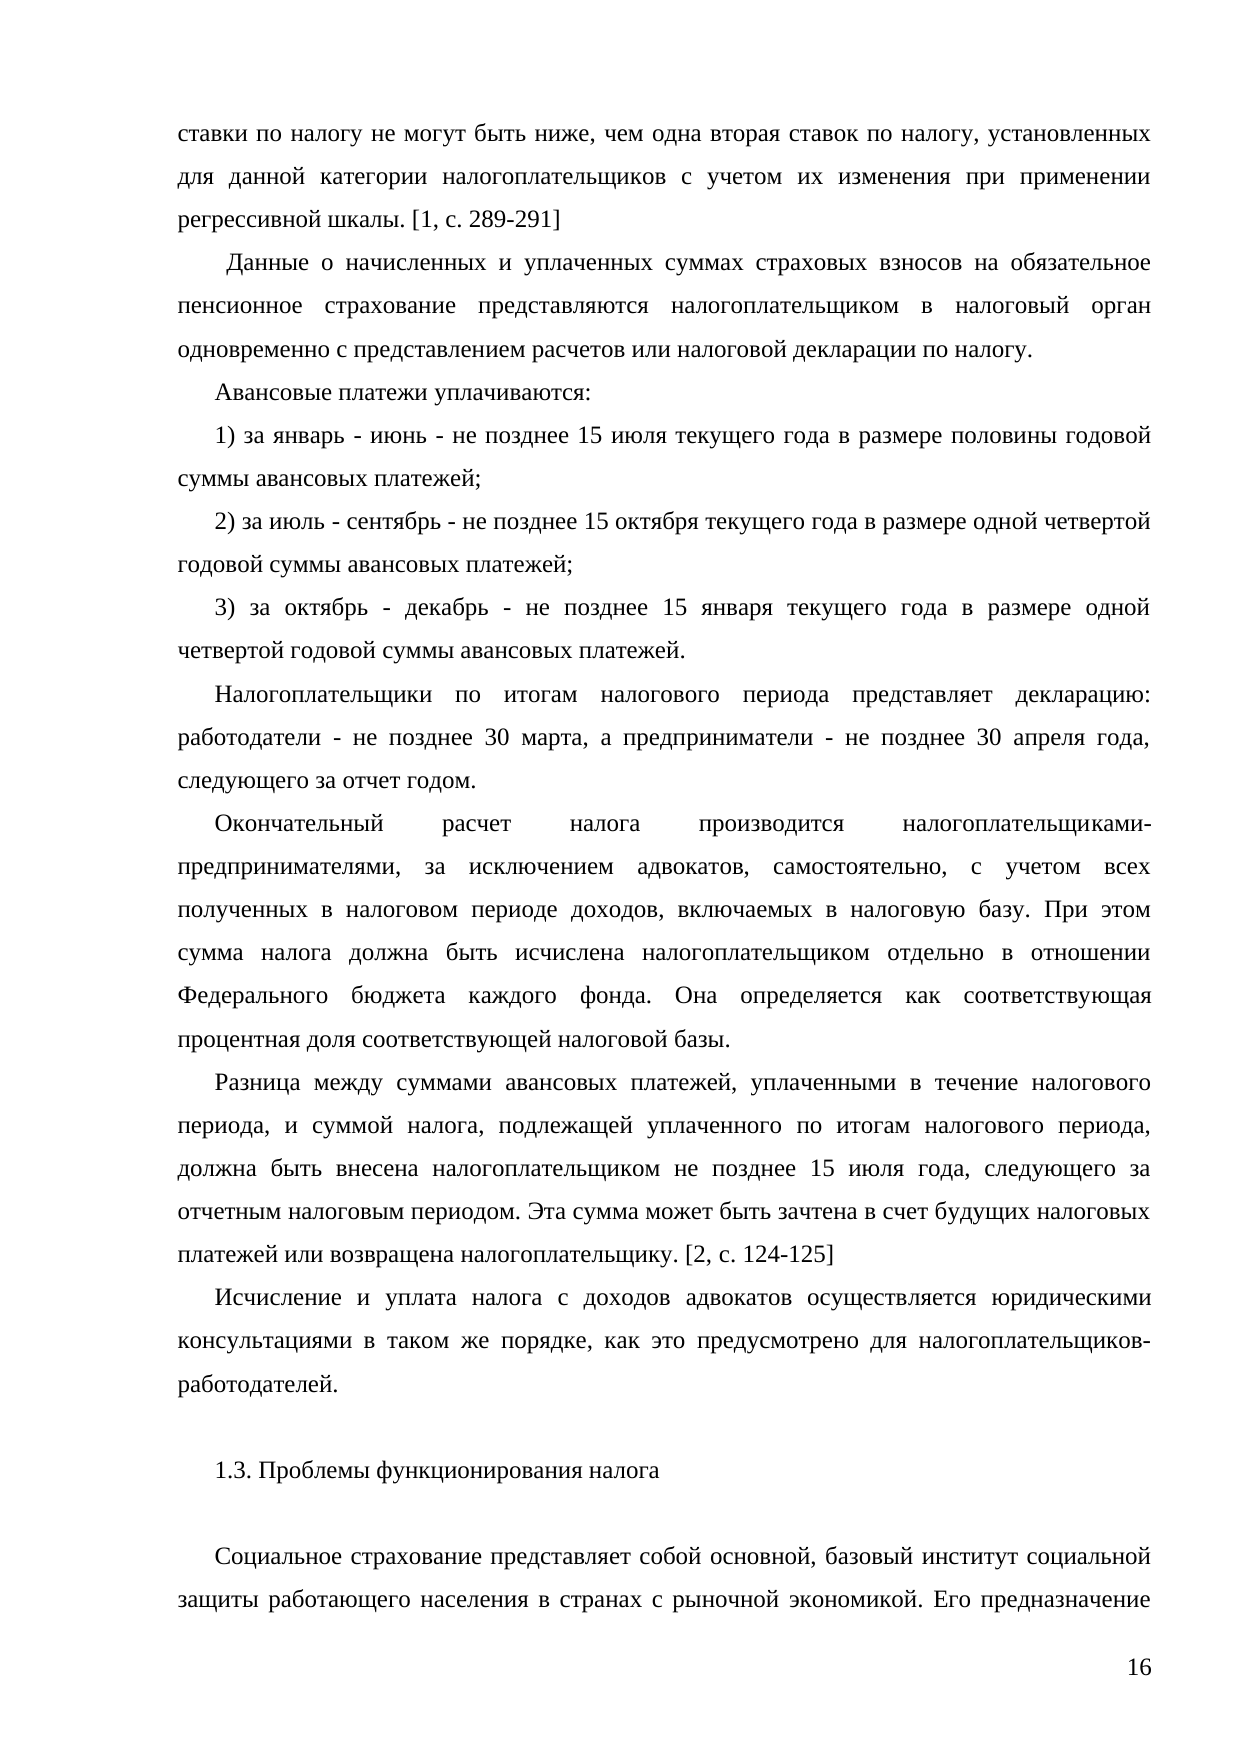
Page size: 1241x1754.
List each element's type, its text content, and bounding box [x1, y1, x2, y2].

text Авансовые платежи уплачиваются: [177, 377, 1152, 406]
text Налогоплательщики по итогам налогового периода представляет декларацию: работодатели - не позднее 30 марта, а предприниматели - не позднее 30 апреля года, следующего за отчет годом. [177, 679, 1152, 794]
text 1) за январь - июнь - не позднее 15 июля текущего года в размере половины годовой суммы авансовых платежей; [177, 420, 1152, 492]
text Разница между суммами авансовых платежей, уплаченными в течение налогового периода, и суммой налога, подлежащей уплаченного по итогам налогового периода, должна быть внесена налогоплательщиком не позднее 15 июля года, следующего за отчетным налоговым периодом. Эта сумма может быть зачтена в счет будущих налоговых платежей или возвращена налогоплательщику. [2, c. 124-125] [177, 1067, 1152, 1268]
text Окончательный расчет налога производится налогоплательщиками-предпринимателями, за исключением адвокатов, самостоятельно, с учетом всех полученных в налоговом периоде доходов, включаемых в налоговую базу. При этом сумма налога должна быть исчислена налогоплательщиком отдельно в отношении Федерального бюджета каждого фонда. Она определяется как соответствующая процентная доля соответствующей налоговой базы. [177, 808, 1152, 1052]
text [177, 1541, 1152, 1613]
text 2) за июль - сентябрь - не позднее 15 октября текущего года в размере одной четвертой годовой суммы авансовых платежей; [177, 506, 1152, 578]
text 1.3. Проблемы функционирования налога [177, 1455, 1152, 1484]
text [177, 118, 1152, 233]
text Исчисление и уплата налога с доходов адвокатов осуществляется юридическими консультациями в таком же порядке, как это предусмотрено для налогоплательщиков-работодателей. [177, 1282, 1152, 1397]
text Данные о начисленных и уплаченных суммах страховых взносов на обязательное пенсионное страхование представляются налогоплательщиком в налоговый орган одновременно с представлением расчетов или налоговой декларации по налогу. [177, 247, 1152, 362]
text 3) за октябрь - декабрь - не позднее 15 января текущего года в размере одной четвертой годовой суммы авансовых платежей. [177, 592, 1152, 664]
